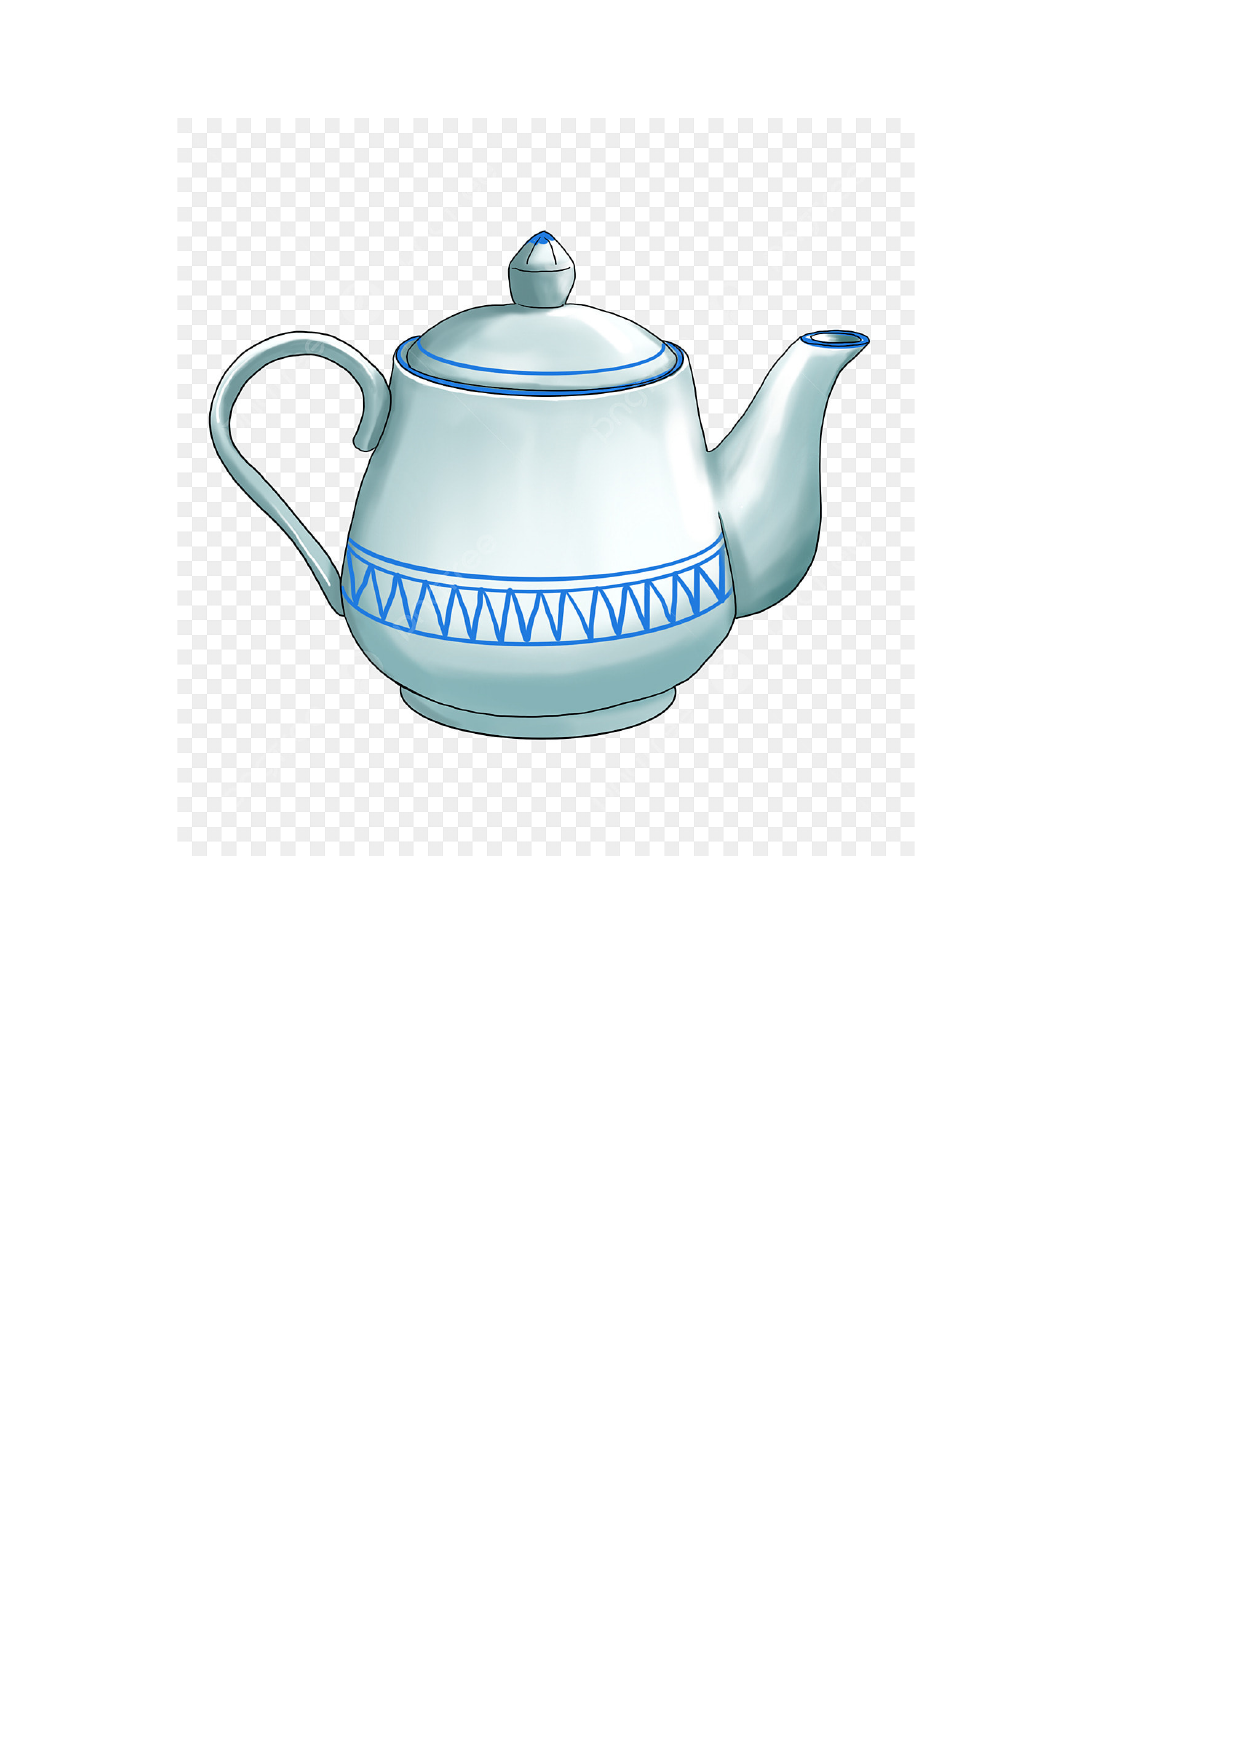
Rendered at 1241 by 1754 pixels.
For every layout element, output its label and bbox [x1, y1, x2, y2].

picture [177, 118, 915, 856]
